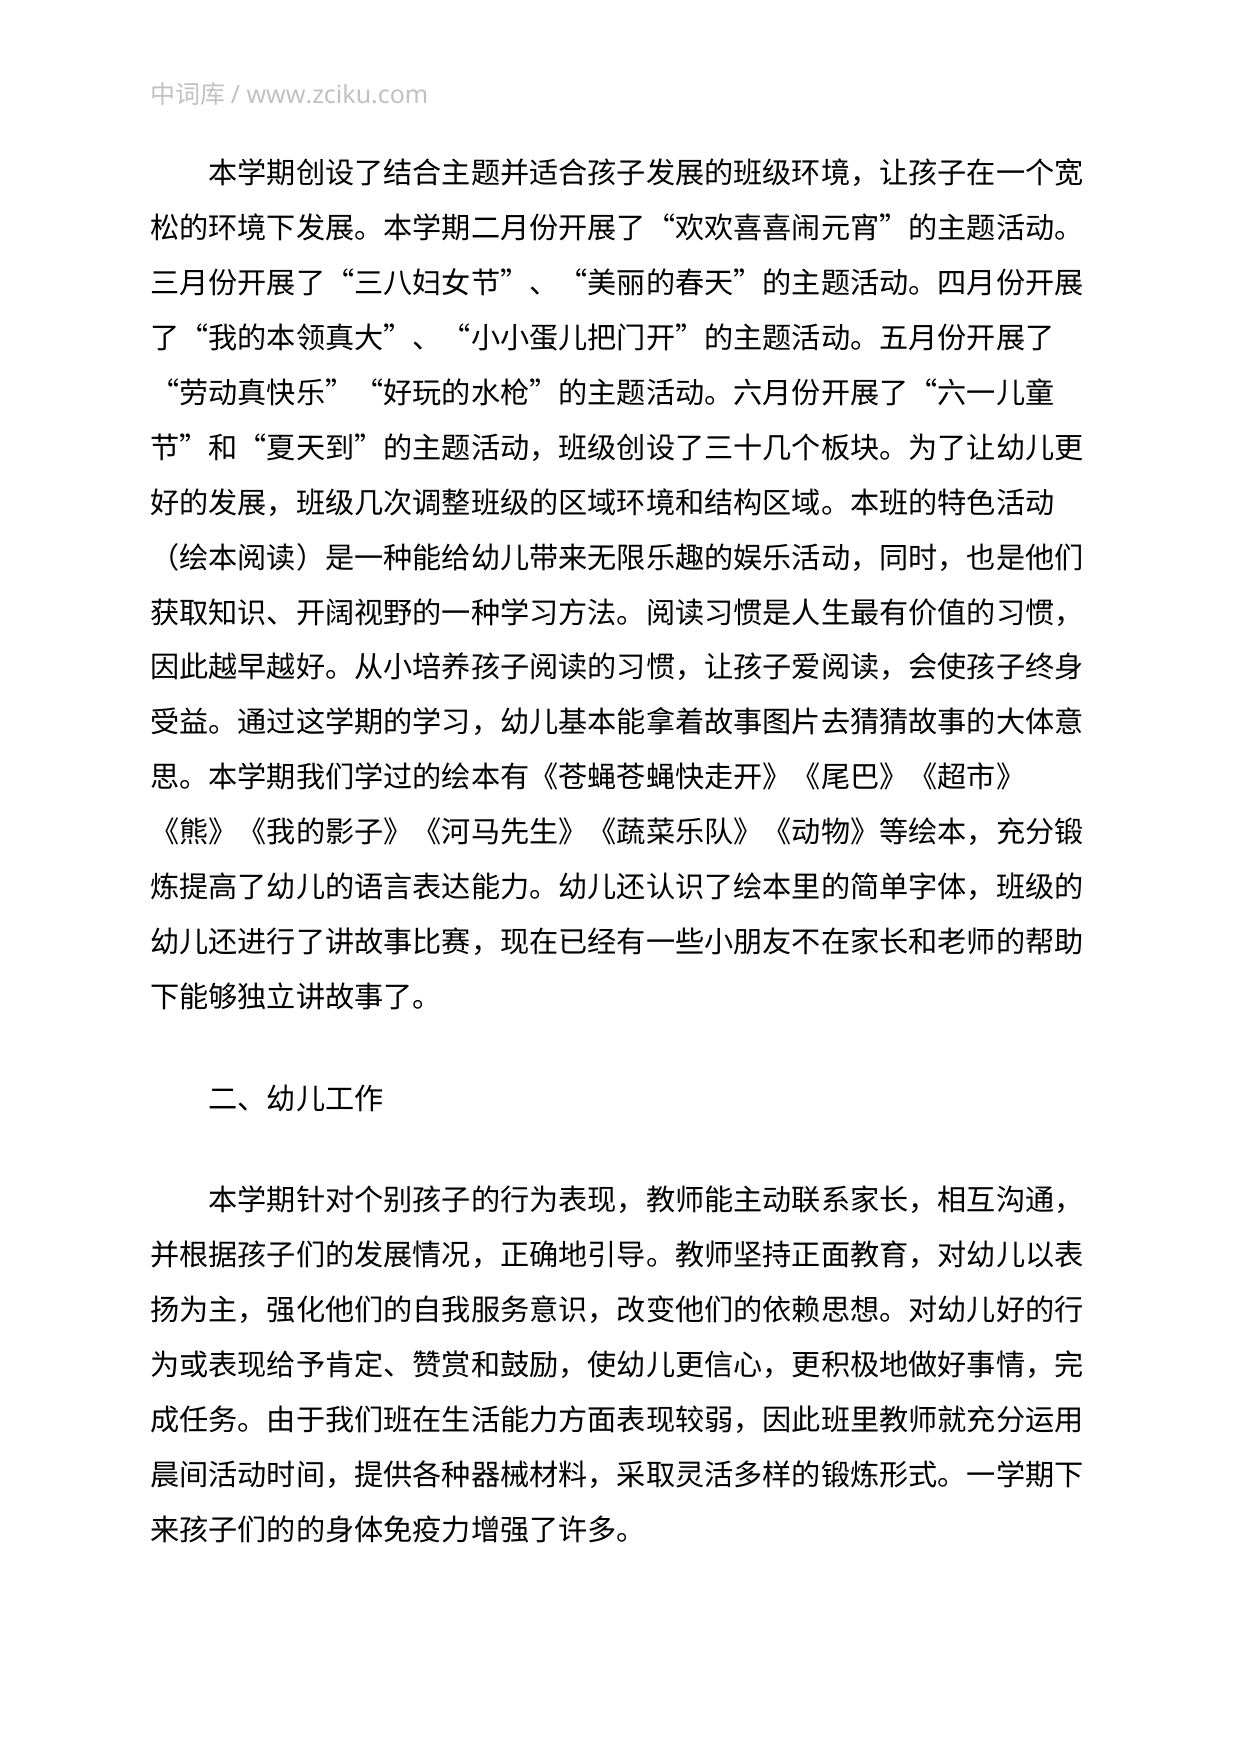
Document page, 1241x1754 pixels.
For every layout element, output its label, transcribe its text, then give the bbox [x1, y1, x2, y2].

text 二、幼儿工作 [150, 1075, 1090, 1117]
text 本学期针对个别孩子的行为表现，教师能主动联系家长，相互沟通，并根据孩子们的发展情况，正确地引导。教师坚持正面教育，对幼儿以表扬为主，强化他们的自我服务意识，改变他们的依赖思想。对幼儿好的行为或表现给予肯定、赞赏和鼓励，使幼儿更信心，更积极地做好事情，完成任务。由于我们班在生活能力方面表现较弱，因此班里教师就充分运用晨间活动时间，提供各种器械材料，采取灵活多样的锻炼形式。一学期下来孩子们的的身体免疫力增强了许多。 [150, 1177, 1090, 1549]
text 本学期创设了结合主题并适合孩子发展的班级环境，让孩子在一个宽松的环境下发展。本学期二月份开展了“欢欢喜喜闹元宵”的主题活动。三月份开展了“三八妇女节”、“美丽的春天”的主题活动。四月份开展了“我的本领真大”、“小小蛋儿把门开”的主题活动。五月份开展了“劳动真快乐”“好玩的水枪”的主题活动。六月份开展了“六一儿童节”和“夏天到”的主题活动，班级创设了三十几个板块。为了让幼儿更好的发展，班级几次调整班级的区域环境和结构区域。本班的特色活动（绘本阅读）是一种能给幼儿带来无限乐趣的娱乐活动，同时，也是他们获取知识、开阔视野的一种学习方法。阅读习惯是人生最有价值的习惯，因此越早越好。从小培养孩子阅读的习惯，让孩子爱阅读，会使孩子终身受益。通过这学期的学习，幼儿基本能拿着故事图片去猜猜故事的大体意思。本学期我们学过的绘本有《苍蝇苍蝇快走开》《尾巴》《超市》《熊》《我的影子》《河马先生》《蔬菜乐队》《动物》等绘本，充分锻炼提高了幼儿的语言表达能力。幼儿还认识了绘本里的简单字体，班级的幼儿还进行了讲故事比赛，现在已经有一些小朋友不在家长和老师的帮助下能够独立讲故事了。 [150, 150, 1090, 1016]
